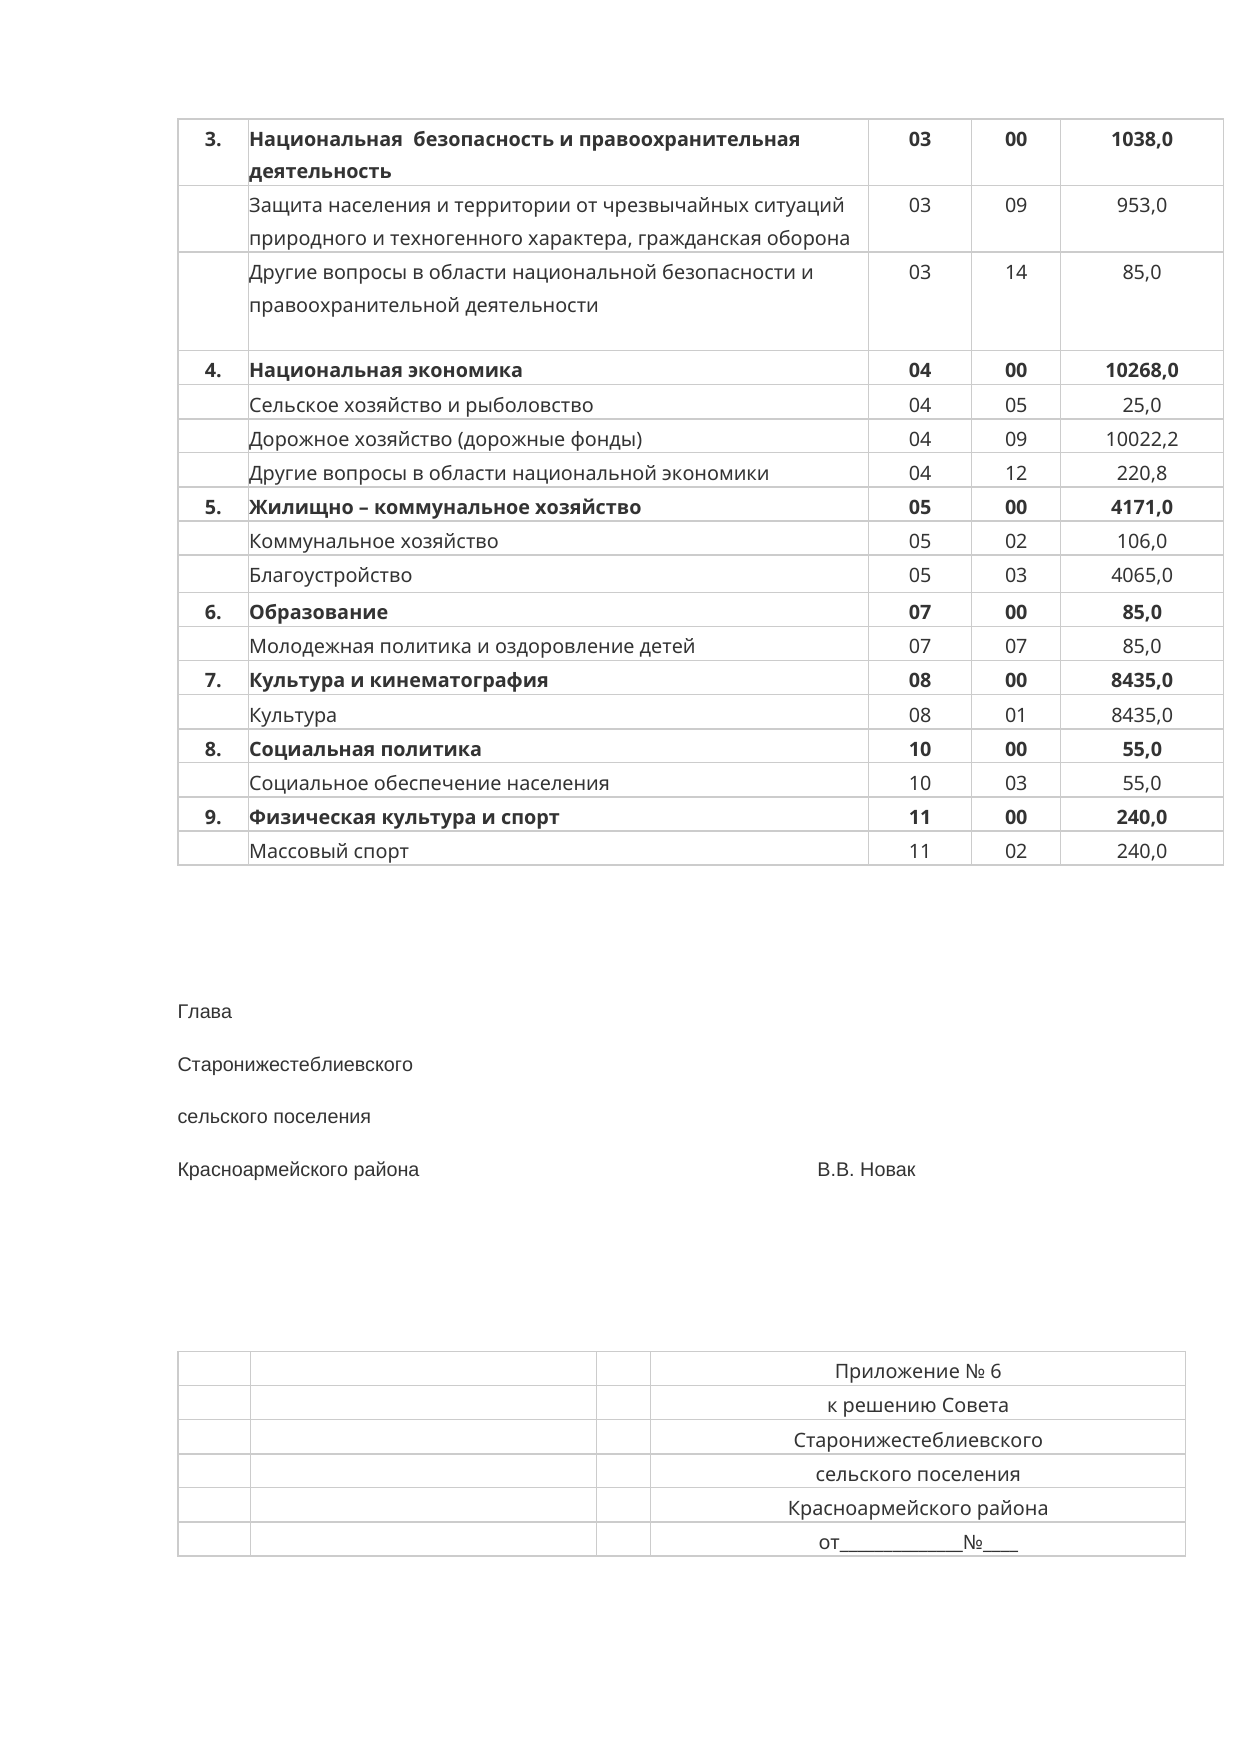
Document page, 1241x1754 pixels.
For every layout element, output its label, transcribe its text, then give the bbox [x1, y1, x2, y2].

text Красноармейского района В.В. Новак [177, 1141, 1152, 1181]
table_cell [179, 385, 248, 418]
table_cell 11 [869, 798, 971, 830]
table_cell 8435,0 [1061, 695, 1223, 728]
table_cell 05 [869, 488, 971, 520]
table_cell 55,0 [1061, 730, 1223, 762]
table_cell 9. [179, 798, 248, 830]
table_cell 03 [972, 763, 1060, 796]
table_cell 03 [869, 120, 971, 185]
table_cell [597, 1523, 650, 1555]
table_cell Сельское хозяйство и рыболовство [249, 385, 868, 418]
table_cell Национальная безопасность и правоохранительная деятельность [249, 120, 868, 185]
table_cell 08 [869, 661, 971, 694]
table_cell 08 [869, 695, 971, 728]
table_cell [179, 522, 248, 554]
table_cell [597, 1420, 650, 1453]
table_cell 07 [869, 627, 971, 660]
table_cell [251, 1455, 596, 1487]
table_cell 14 [972, 253, 1060, 350]
table_cell 05 [869, 556, 971, 592]
table_cell [179, 695, 248, 728]
table_cell 3. [179, 120, 248, 185]
table_cell 10 [869, 763, 971, 796]
table_cell [251, 1420, 596, 1453]
table_cell 00 [972, 593, 1060, 626]
table_cell [251, 1386, 596, 1419]
table_cell [597, 1386, 650, 1419]
table_cell 8435,0 [1061, 661, 1223, 694]
table_cell 6. [179, 593, 248, 626]
table_cell 1038,0 [1061, 120, 1223, 185]
table_cell [597, 1488, 650, 1521]
table_cell 04 [869, 420, 971, 452]
table_cell Культура [249, 695, 868, 728]
table_cell Молодежная политика и оздоровление детей [249, 627, 868, 660]
text Старонижестеблиевского [177, 1036, 1152, 1076]
table_cell [179, 1455, 250, 1487]
table_cell 240,0 [1061, 798, 1223, 830]
table_cell 04 [869, 385, 971, 418]
table_cell Коммунальное хозяйство [249, 522, 868, 554]
table_cell 07 [869, 593, 971, 626]
table_cell 01 [972, 695, 1060, 728]
table_cell 03 [869, 186, 971, 251]
table_cell 85,0 [1061, 593, 1223, 626]
table_header [251, 1352, 596, 1385]
table_cell [179, 186, 248, 251]
table_cell Культура и кинематография [249, 661, 868, 694]
table_cell Защита населения и территории от чрезвычайных ситуаций природного и техногенного характера, гражданская оборона [249, 186, 868, 251]
table_cell к решению Совета [651, 1386, 1185, 1419]
table_cell 02 [972, 522, 1060, 554]
table_cell Социальная политика [249, 730, 868, 762]
table_cell 05 [972, 385, 1060, 418]
table_cell 00 [972, 351, 1060, 384]
table_cell 10 [869, 730, 971, 762]
table_cell 11 [869, 832, 971, 864]
table_cell Дорожное хозяйство (дорожные фонды) [249, 420, 868, 452]
table_cell 00 [972, 120, 1060, 185]
table_cell 03 [869, 253, 971, 350]
table_cell 07 [972, 627, 1060, 660]
table_cell 953,0 [1061, 186, 1223, 251]
table_cell [179, 556, 248, 592]
table_cell Другие вопросы в области национальной безопасности и правоохранительной деятельности [249, 253, 868, 350]
table_cell [179, 1488, 250, 1521]
table_header Приложение № 6 [651, 1352, 1185, 1385]
table_cell Другие вопросы в области национальной экономики [249, 453, 868, 486]
table_cell 05 [869, 522, 971, 554]
text сельского поселения [177, 1088, 1152, 1128]
table_cell 85,0 [1061, 253, 1223, 350]
table_cell 02 [972, 832, 1060, 864]
table_cell [179, 1386, 250, 1419]
table_cell [179, 253, 248, 350]
table_cell [179, 1420, 250, 1453]
table_cell 10268,0 [1061, 351, 1223, 384]
table_cell Красноармейского района [651, 1488, 1185, 1521]
table_cell 00 [972, 798, 1060, 830]
table_cell 220,8 [1061, 453, 1223, 486]
table_cell [179, 627, 248, 660]
table_cell Массовый спорт [249, 832, 868, 864]
table_cell Старонижестеблиевского [651, 1420, 1185, 1453]
table_cell [251, 1488, 596, 1521]
table_cell Социальное обеспечение населения [249, 763, 868, 796]
table_cell 04 [869, 453, 971, 486]
table_cell 8. [179, 730, 248, 762]
table_cell Образование [249, 593, 868, 626]
table_cell 09 [972, 186, 1060, 251]
table_header [597, 1352, 650, 1385]
table_cell [251, 1523, 596, 1555]
table_cell 106,0 [1061, 522, 1223, 554]
table_cell [597, 1455, 650, 1487]
table_cell 04 [869, 351, 971, 384]
table_cell от______________№____ [651, 1523, 1185, 1555]
table_cell [179, 1523, 250, 1555]
table_cell Благоустройство [249, 556, 868, 592]
table_cell 12 [972, 453, 1060, 486]
table_cell 4171,0 [1061, 488, 1223, 520]
table_cell 7. [179, 661, 248, 694]
table_cell 00 [972, 661, 1060, 694]
table_cell Жилищно – коммунальное хозяйство [249, 488, 868, 520]
table_cell 55,0 [1061, 763, 1223, 796]
table_cell 00 [972, 488, 1060, 520]
table_cell 85,0 [1061, 627, 1223, 660]
table_cell [179, 420, 248, 452]
table_cell 4065,0 [1061, 556, 1223, 592]
table_cell [179, 832, 248, 864]
table_cell 00 [972, 730, 1060, 762]
table_cell сельского поселения [651, 1455, 1185, 1487]
table_cell [179, 763, 248, 796]
table_cell 25,0 [1061, 385, 1223, 418]
table_cell 10022,2 [1061, 420, 1223, 452]
table_cell 09 [972, 420, 1060, 452]
table_cell 5. [179, 488, 248, 520]
text Глава [177, 983, 1152, 1023]
table_header [179, 1352, 250, 1385]
table_cell 03 [972, 556, 1060, 592]
table_cell 4. [179, 351, 248, 384]
table_cell Физическая культура и спорт [249, 798, 868, 830]
table_cell [179, 453, 248, 486]
table_cell 240,0 [1061, 832, 1223, 864]
table_cell Национальная экономика [249, 351, 868, 384]
